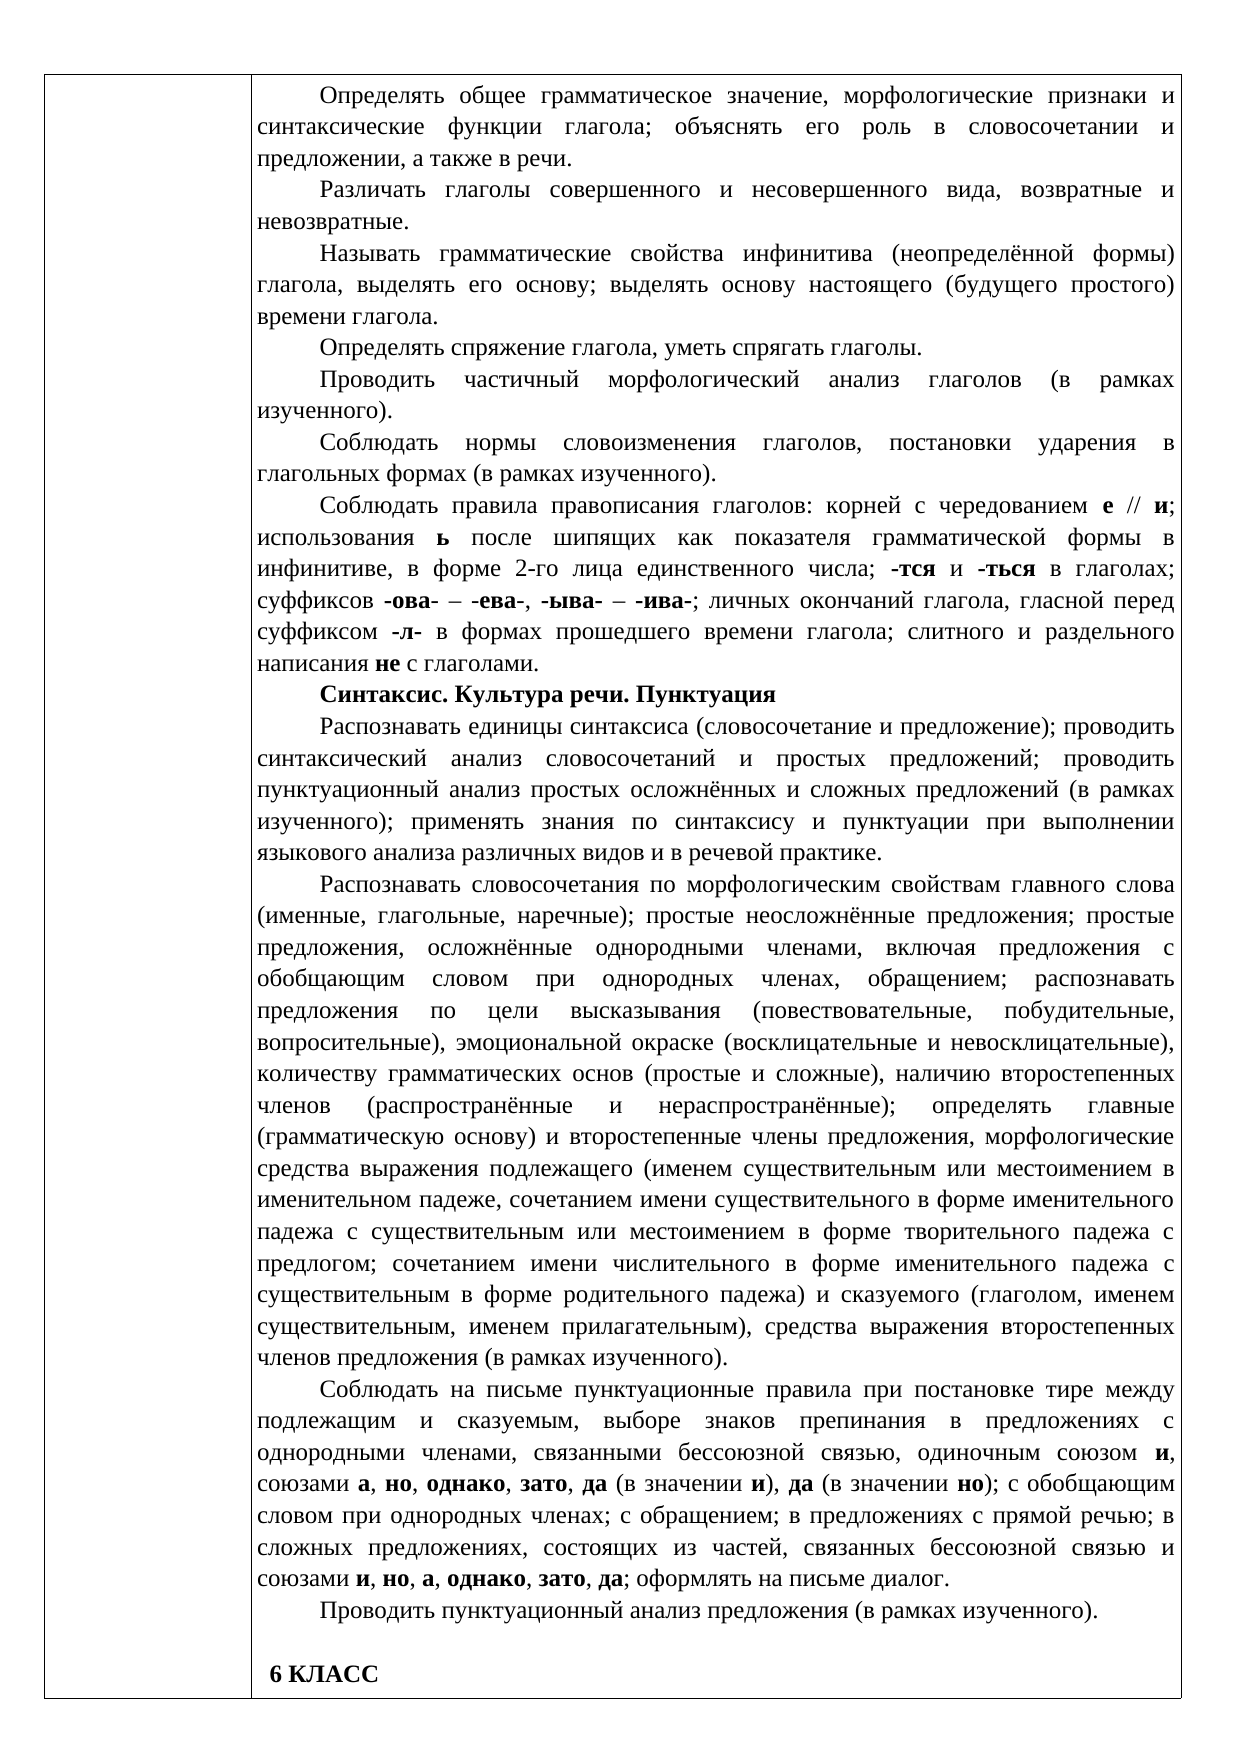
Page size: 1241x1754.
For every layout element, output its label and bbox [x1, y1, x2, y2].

table_cell [252, 75, 1181, 1698]
table_cell [45, 75, 251, 1698]
